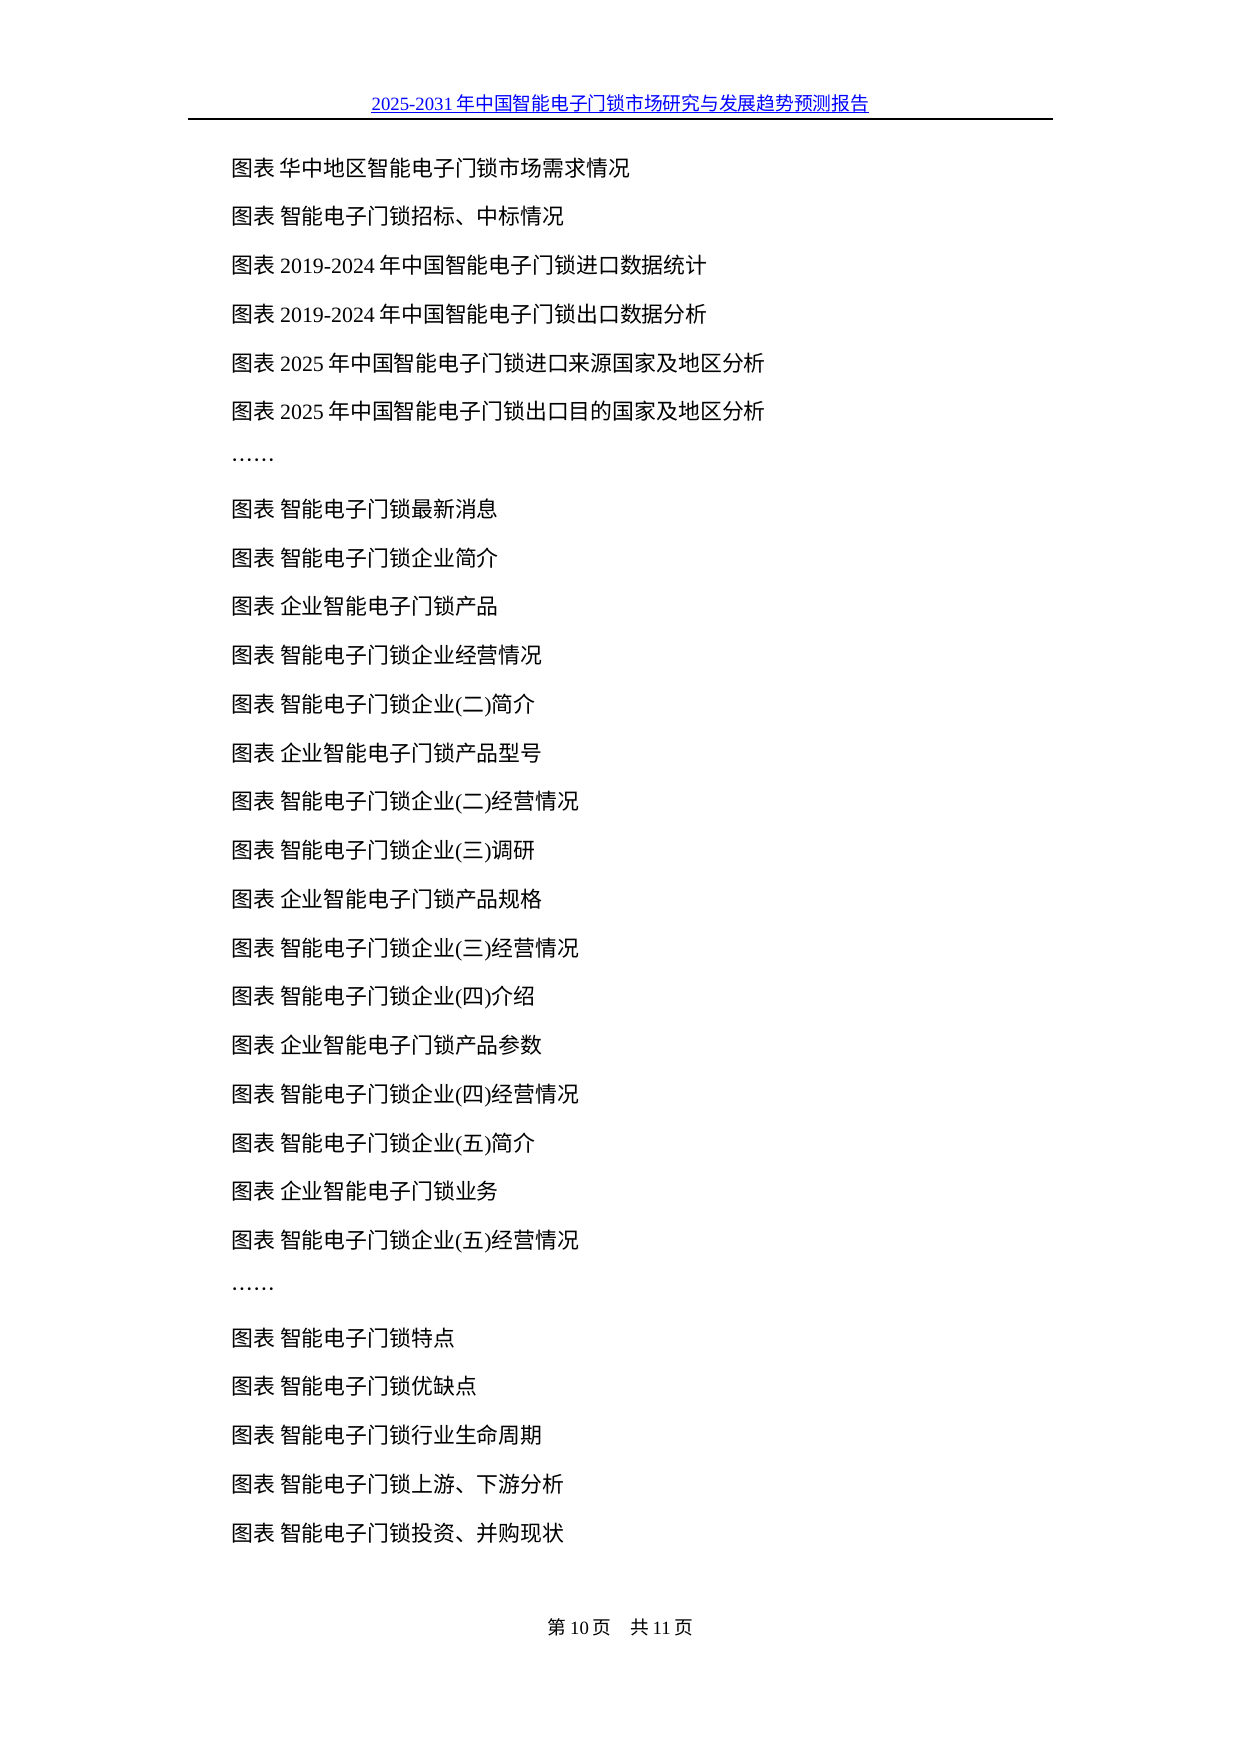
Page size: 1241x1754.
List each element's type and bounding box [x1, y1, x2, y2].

text [187, 150, 1053, 1548]
